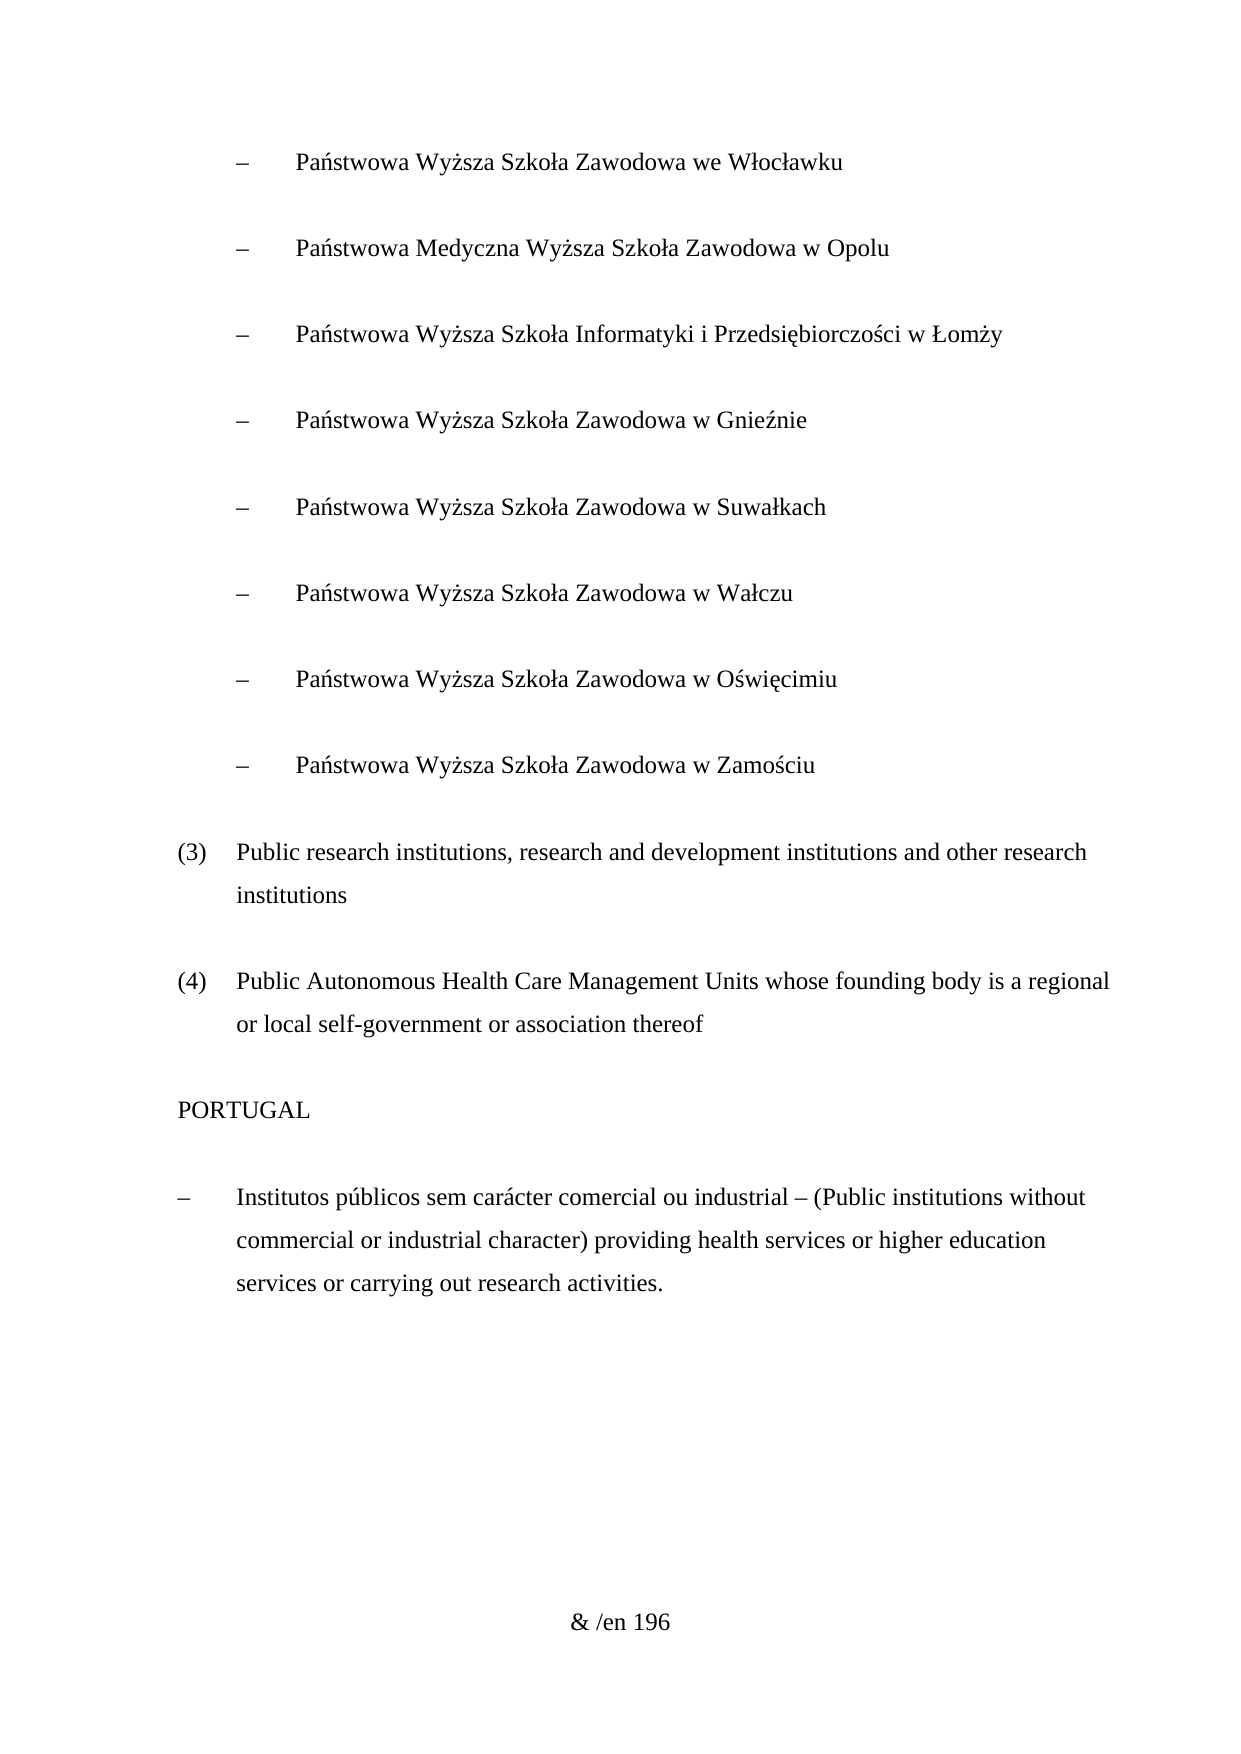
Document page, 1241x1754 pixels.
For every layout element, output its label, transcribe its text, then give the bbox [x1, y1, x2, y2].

text PORTUGAL [177, 1096, 1122, 1124]
text – Państwowa Wyższa Szkoła Informatyki i Przedsiębiorczości w Łomży [236, 319, 1122, 348]
text – Państwowa Wyższa Szkoła Zawodowa w Gnieźnie [236, 406, 1122, 434]
text – Institutos públicos sem carácter comercial ou industrial – (Public institutions without commercial or industrial character) providing health services or higher education services or carrying out research activities. [177, 1182, 1122, 1297]
text – Państwowa Wyższa Szkoła Zawodowa w Wałczu [236, 578, 1122, 607]
text – Państwowa Wyższa Szkoła Zawodowa w Oświęcimiu [236, 664, 1122, 693]
text – Państwowa Medyczna Wyższa Szkoła Zawodowa w Opolu [236, 233, 1122, 262]
text – Państwowa Wyższa Szkoła Zawodowa w Suwałkach [236, 492, 1122, 521]
text – Państwowa Wyższa Szkoła Zawodowa we Włocławku [236, 147, 1122, 176]
text (3) Public research institutions, research and development institutions and other research institutions [177, 837, 1122, 909]
text (4) Public Autonomous Health Care Management Units whose founding body is a regional or local self-government or association thereof [177, 966, 1122, 1038]
text – Państwowa Wyższa Szkoła Zawodowa w Zamościu [236, 751, 1122, 779]
